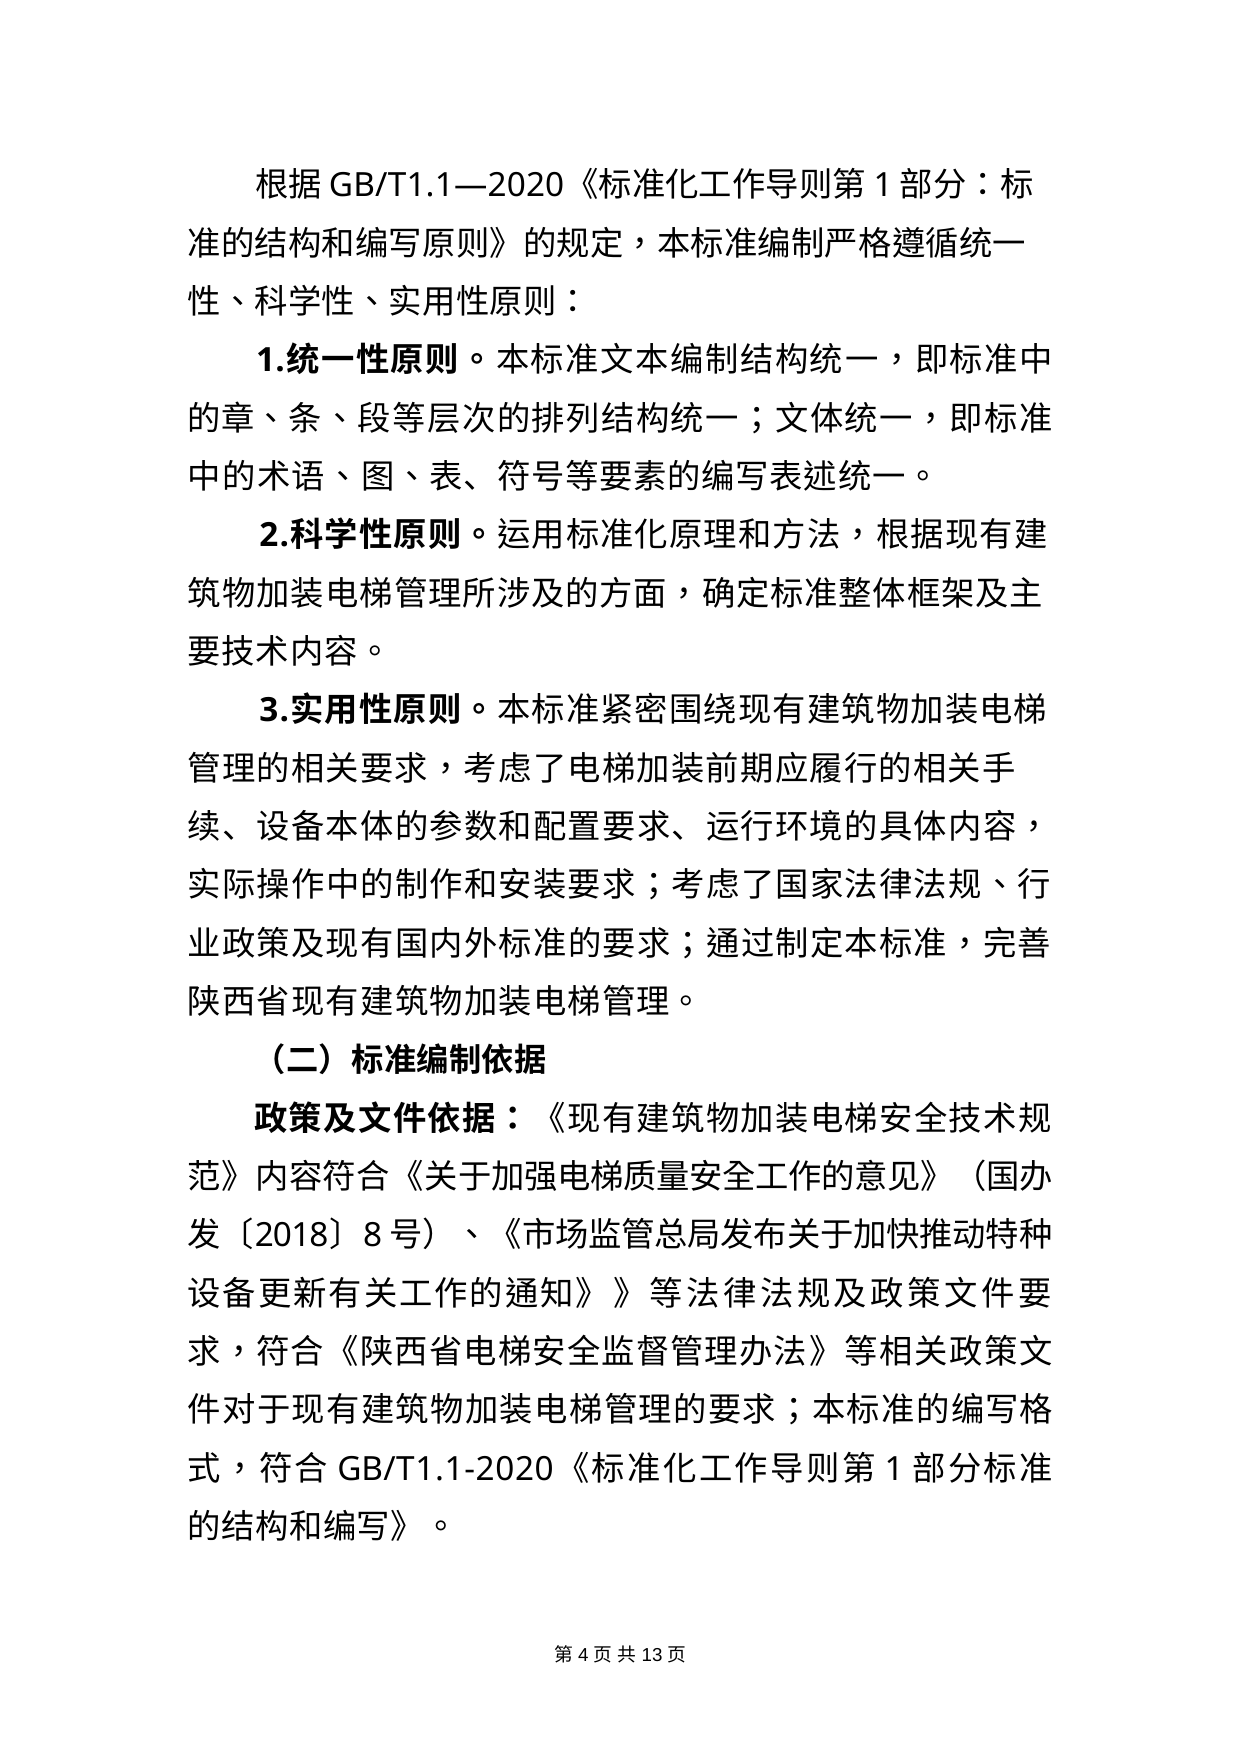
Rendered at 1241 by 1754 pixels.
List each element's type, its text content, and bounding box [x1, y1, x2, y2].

text 2.科学性原则。运用标准化原理和方法，根据现有建筑物加装电梯管理所涉及的方面，确定标准整体框架及主要技术内容。 [187, 500, 1053, 675]
text （二）标准编制依据 [187, 1025, 1053, 1083]
text 根据GB/T1.1—2020《标准化工作导则第1部分：标准的结构和编写原则》的规定，本标准编制严格遵循统一性、科学性、实用性原则： [187, 150, 1053, 325]
text 3.实用性原则。本标准紧密围绕现有建筑物加装电梯管理的相关要求，考虑了电梯加装前期应履行的相关手续、设备本体的参数和配置要求、运行环境的具体内容，实际操作中的制作和安装要求；考虑了国家法律法规、行业政策及现有国内外标准的要求；通过制定本标准，完善陕西省现有建筑物加装电梯管理。 [187, 675, 1053, 1025]
text 政策及文件依据：《现有建筑物加装电梯安全技术规范》内容符合《关于加强电梯质量安全工作的意见》（国办发〔2018〕8号）、《市场监管总局发布关于加快推动特种设备更新有关工作的通知》》等法律法规及政策文件要求，符合《陕西省电梯安全监督管理办法》等相关政策文件对于现有建筑物加装电梯管理的要求；本标准的编写格式，符合GB/T1.1-2020《标准化工作导则第1部分标准的结构和编写》。 [187, 1083, 1053, 1550]
text 1.统一性原则。本标准文本编制结构统一，即标准中的章、条、段等层次的排列结构统一；文体统一，即标准中的术语、图、表、符号等要素的编写表述统一。 [187, 325, 1053, 500]
